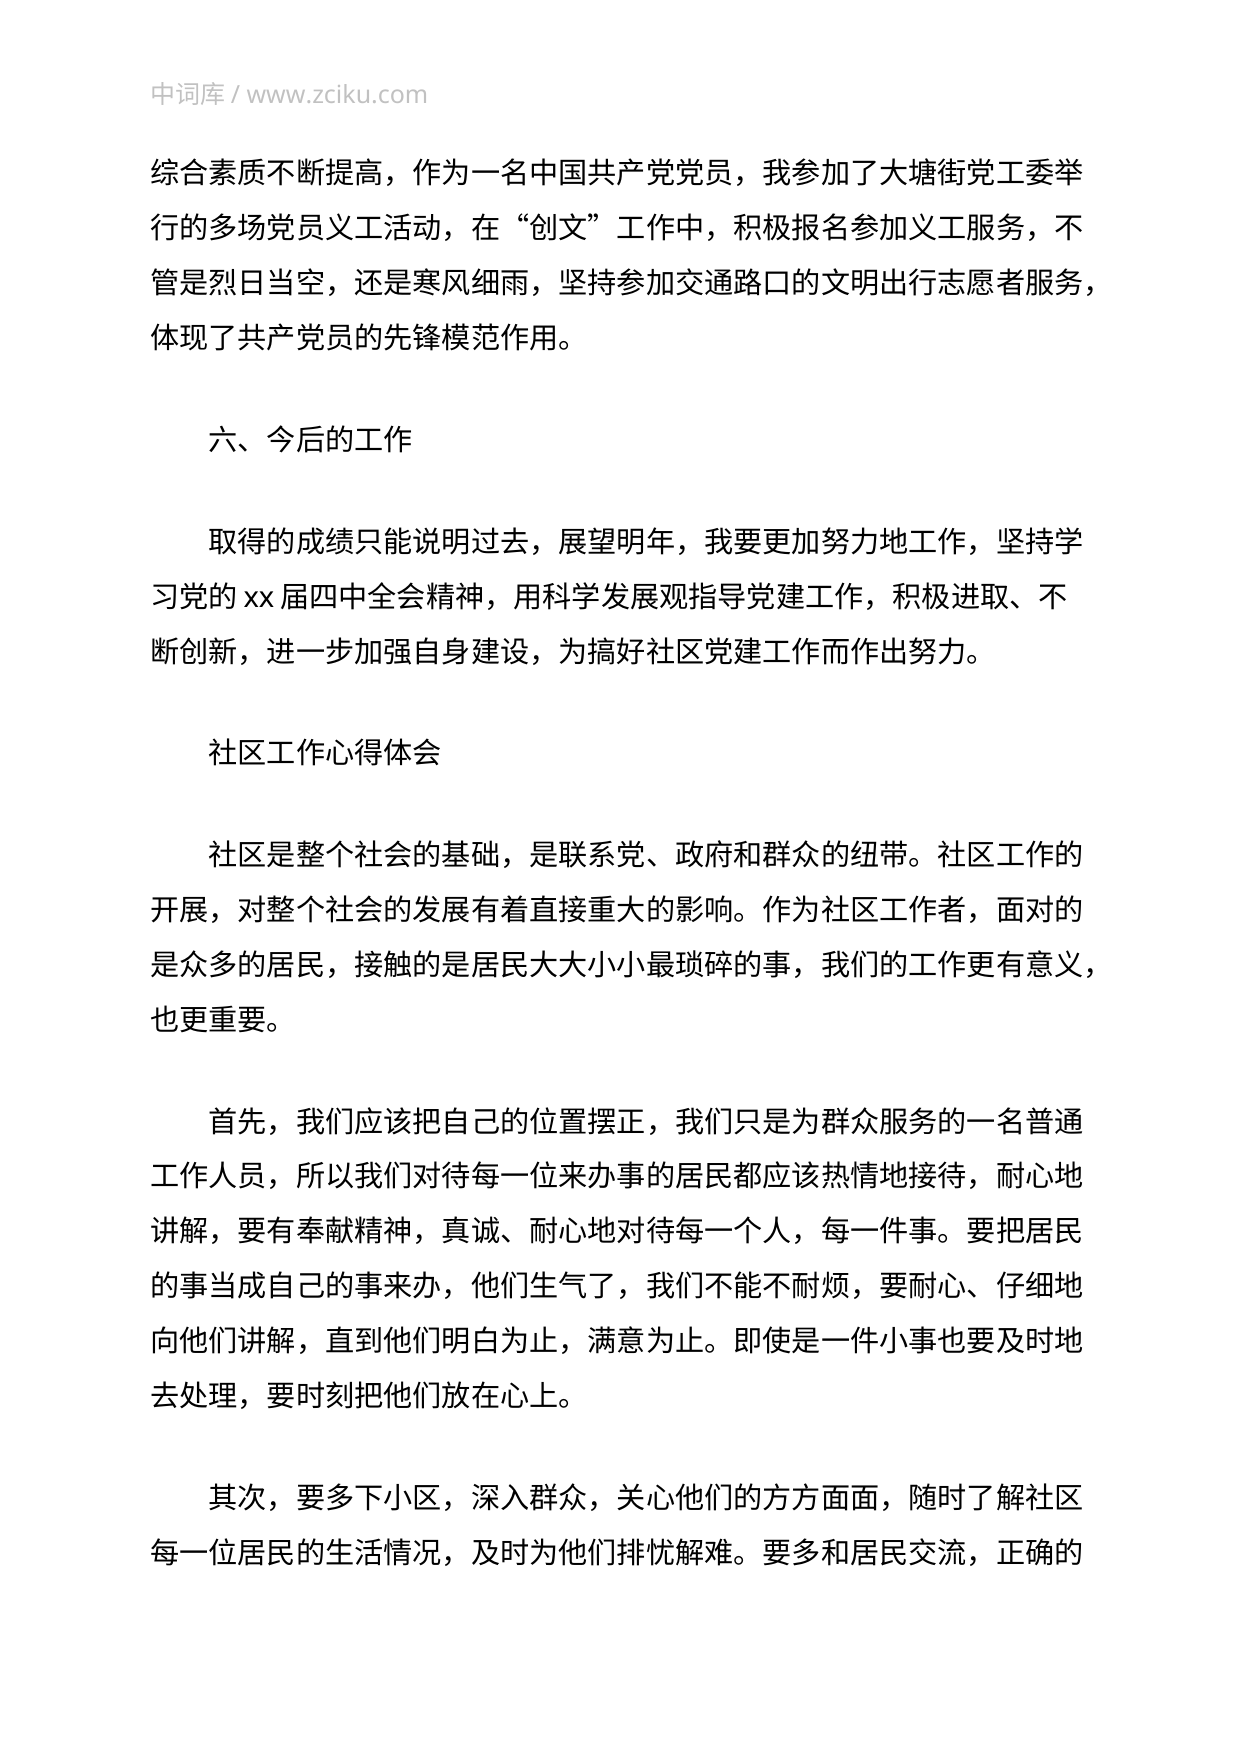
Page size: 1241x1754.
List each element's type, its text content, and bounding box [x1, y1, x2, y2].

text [150, 150, 1090, 357]
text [150, 1474, 1090, 1572]
text 首先，我们应该把自己的位置摆正，我们只是为群众服务的一名普通工作人员，所以我们对待每一位来办事的居民都应该热情地接待，耐心地讲解，要有奉献精神，真诚、耐心地对待每一个人，每一件事。要把居民的事当成自己的事来办，他们生气了，我们不能不耐烦，要耐心、仔细地向他们讲解，直到他们明白为止，满意为止。即使是一件小事也要及时地去处理，要时刻把他们放在心上。 [150, 1098, 1090, 1415]
text 六、今后的工作 [150, 416, 1090, 459]
text 社区是整个社会的基础，是联系党、政府和群众的纽带。社区工作的开展，对整个社会的发展有着直接重大的影响。作为社区工作者，面对的是众多的居民，接触的是居民大大小小最琐碎的事，我们的工作更有意义，也更重要。 [150, 832, 1090, 1039]
text 社区工作心得体会 [150, 730, 1090, 772]
text 取得的成绩只能说明过去，展望明年，我要更加努力地工作，坚持学习党的xx届四中全会精神，用科学发展观指导党建工作，积极进取、不断创新，进一步加强自身建设，为搞好社区党建工作而作出努力。 [150, 518, 1090, 670]
